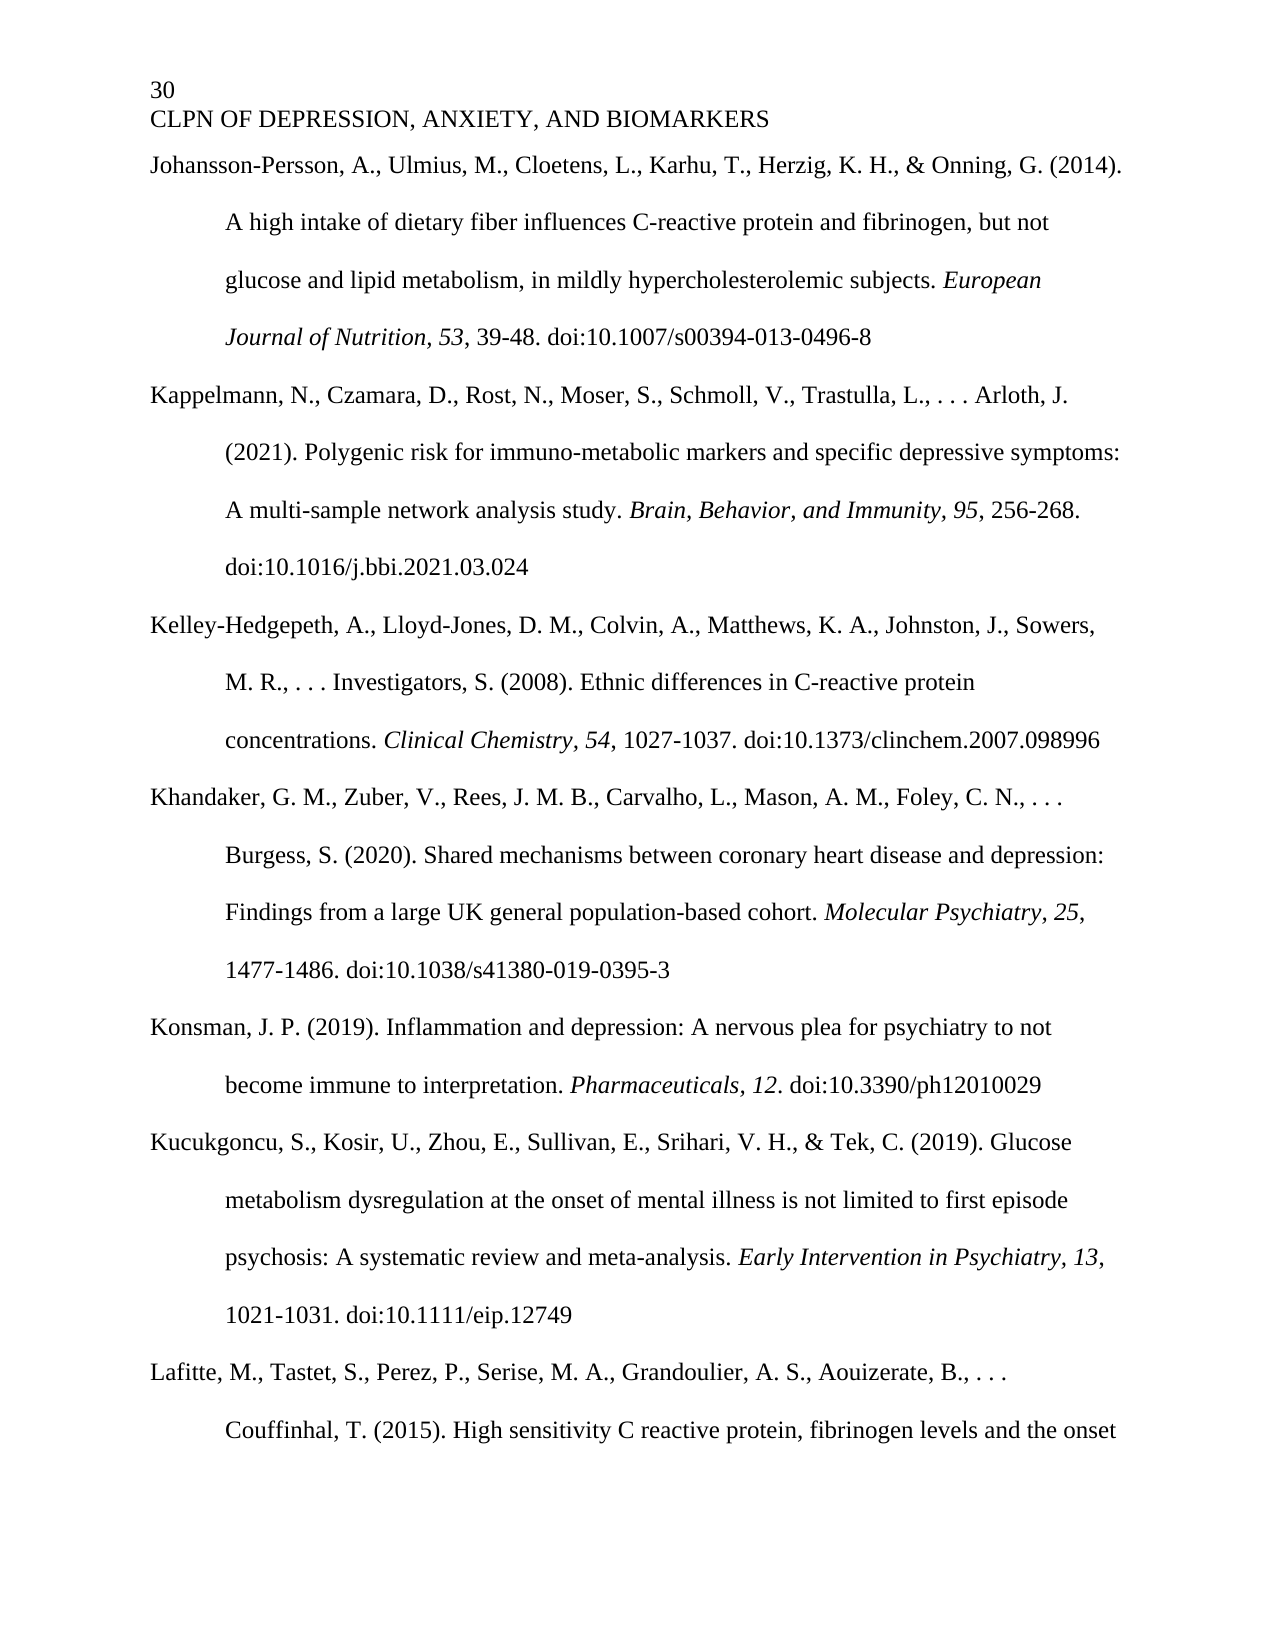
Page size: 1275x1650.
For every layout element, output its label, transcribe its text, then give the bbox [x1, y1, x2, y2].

text Kelley-Hedgepeth, A., Lloyd-Jones, D. M., Colvin, A., Matthews, K. A., Johnston, J., Sowers, M. R., . . . Investigators, S. (2008). Ethnic differences in C-reactive protein concentrations. Clinical Chemistry, 54, 1027-1037. doi:10.1373/clinchem.2007.098996 [150, 610, 1125, 754]
text Khandaker, G. M., Zuber, V., Rees, J. M. B., Carvalho, L., Mason, A. M., Foley, C. N., . . . Burgess, S. (2020). Shared mechanisms between coronary heart disease and depression: Findings from a large UK general population-based cohort. Molecular Psychiatry, 25, 1477-1486. doi:10.1038/s41380-019-0395-3 [150, 782, 1125, 984]
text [150, 1357, 1125, 1444]
text Kappelmann, N., Czamara, D., Rost, N., Moser, S., Schmoll, V., Trastulla, L., . . . Arloth, J. (2021). Polygenic risk for immuno-metabolic markers and specific depressive symptoms: A multi-sample network analysis study. Brain, Behavior, and Immunity, 95, 256-268. doi:10.1016/j.bbi.2021.03.024 [150, 380, 1125, 581]
text Konsman, J. P. (2019). Inflammation and depression: A nervous plea for psychiatry to not become immune to interpretation. Pharmaceuticals, 12. doi:10.3390/ph12010029 [150, 1012, 1125, 1099]
text Kucukgoncu, S., Kosir, U., Zhou, E., Sullivan, E., Srihari, V. H., & Tek, C. (2019). Glucose metabolism dysregulation at the onset of mental illness is not limited to first episode psychosis: A systematic review and meta-analysis. Early Intervention in Psychiatry, 13, 1021-1031. doi:10.1111/eip.12749 [150, 1127, 1125, 1329]
text Johansson-Persson, A., Ulmius, M., Cloetens, L., Karhu, T., Herzig, K. H., & Onning, G. (2014). A high intake of dietary fiber influences C-reactive protein and fibrinogen, but not glucose and lipid metabolism, in mildly hypercholesterolemic subjects. European Journal of Nutrition, 53, 39-48. doi:10.1007/s00394-013-0496-8 [150, 150, 1125, 351]
